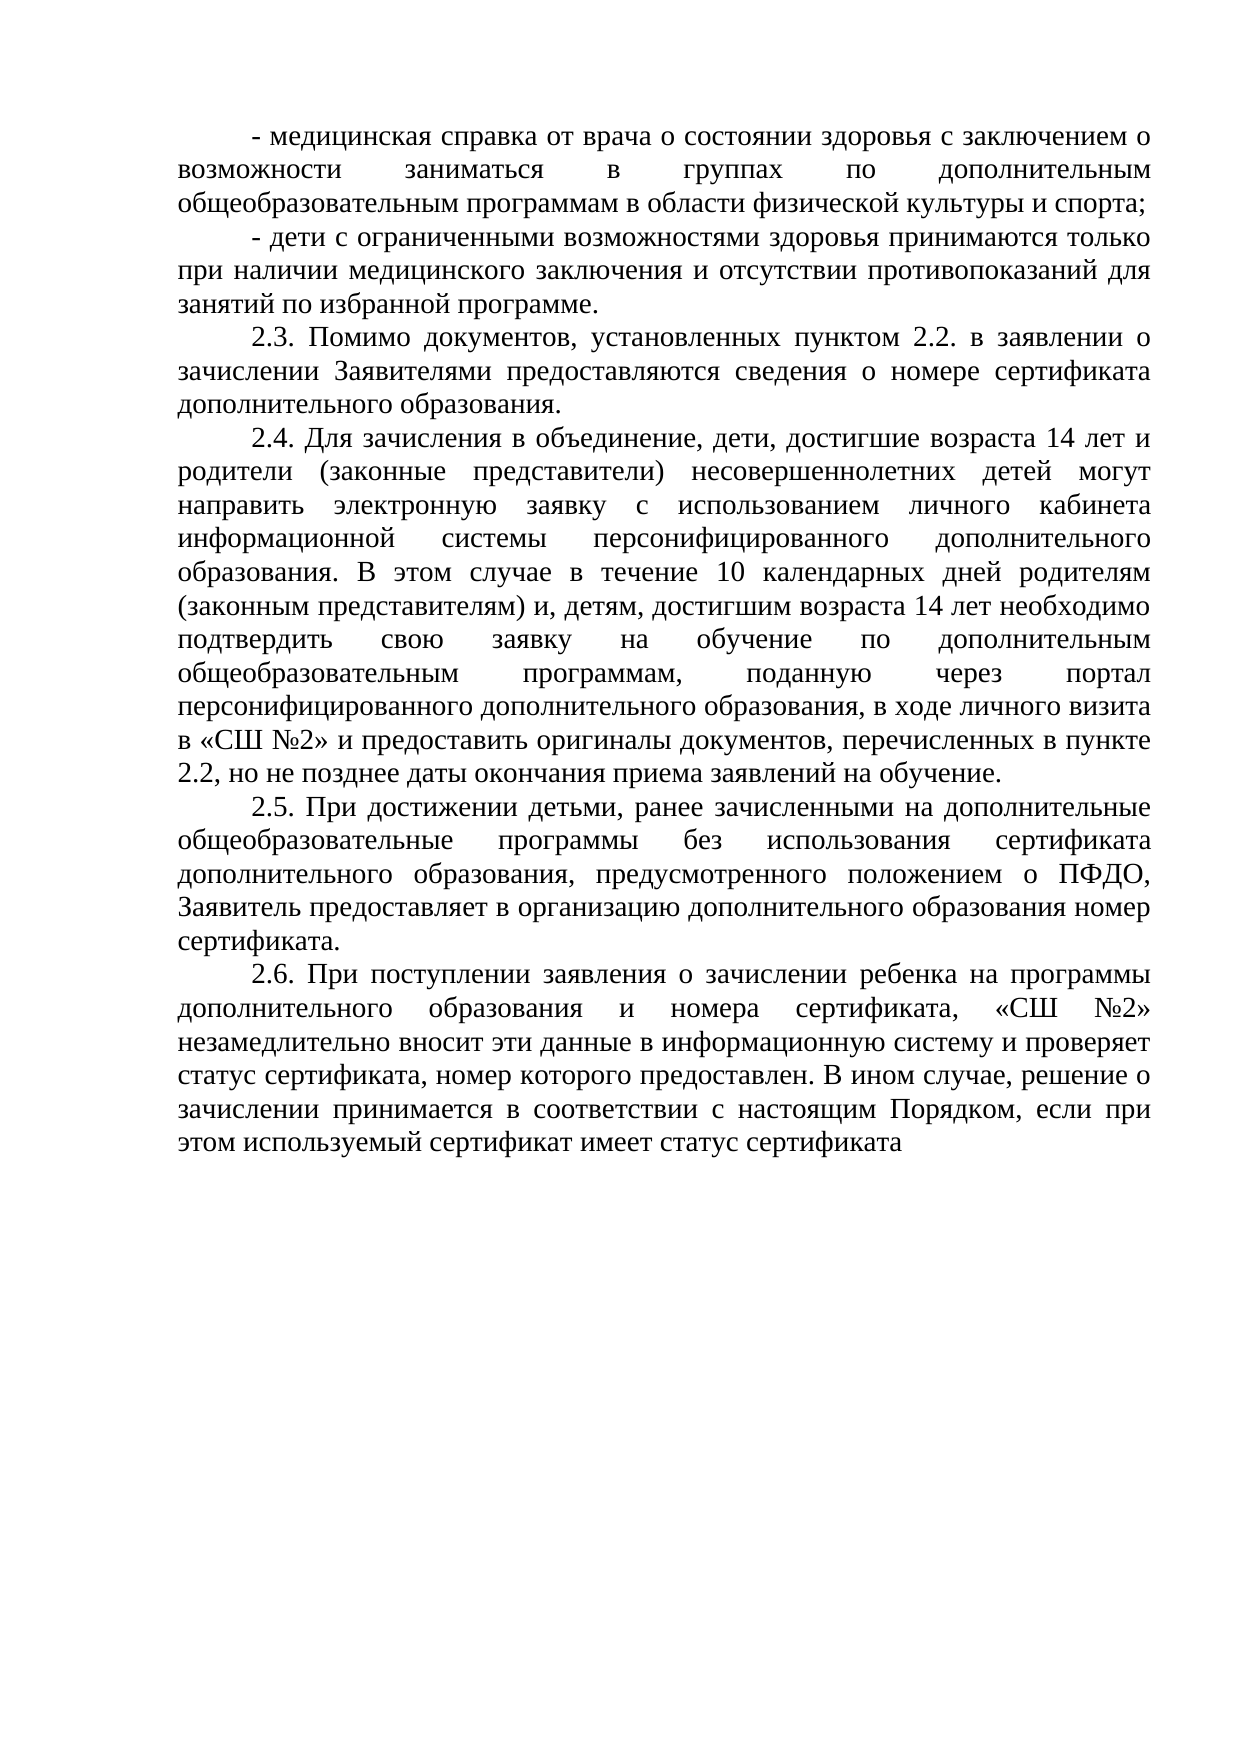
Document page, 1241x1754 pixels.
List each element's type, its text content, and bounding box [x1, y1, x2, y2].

text 2.6. При поступлении заявления о зачислении ребенка на программы дополнительного образования и номера сертификата, «СШ №2» незамедлительно вносит эти данные в информационную систему и проверяет статус сертификата, номер которого предоставлен. В ином случае, решение о зачислении принимается в соответствии с настоящим Порядком, если при этом используемый сертификат имеет статус сертификата [177, 957, 1152, 1158]
text 2.5. При достижении детьми, ранее зачисленными на дополнительные общеобразовательные программы без использования сертификата дополнительного образования, предусмотренного положением о ПФДО, Заявитель предоставляет в организацию дополнительного образования номер сертификата. [177, 789, 1152, 957]
text 2.3. Помимо документов, установленных пунктом 2.2. в заявлении о зачислении Заявителями предоставляются сведения о номере сертификата дополнительного образования. [177, 319, 1152, 420]
text 2.4. Для зачисления в объединение, дети, достигшие возраста 14 лет и родители (законные представители) несовершеннолетних детей могут направить электронную заявку с использованием личного кабинета информационной системы персонифицированного дополнительного образования. В этом случае в течение 10 календарных дней родителям (законным представителям) и, детям, достигшим возраста 14 лет необходимо подтвердить свою заявку на обучение по дополнительным общеобразовательным программам, поданную через портал персонифицированного дополнительного образования, в ходе личного визита в «СШ №2» и предоставить оригиналы документов, перечисленных в пункте 2.2, но не позднее даты окончания приема заявлений на обучение. [177, 420, 1152, 789]
text - дети с ограниченными возможностями здоровья принимаются только при наличии медицинского заключения и отсутствии противопоказаний для занятий по избранной программе. [177, 219, 1152, 319]
text - медицинская справка от врача о состоянии здоровья с заключением о возможности заниматься в группах по дополнительным общеобразовательным программам в области физической культуры и спорта; [177, 118, 1152, 219]
